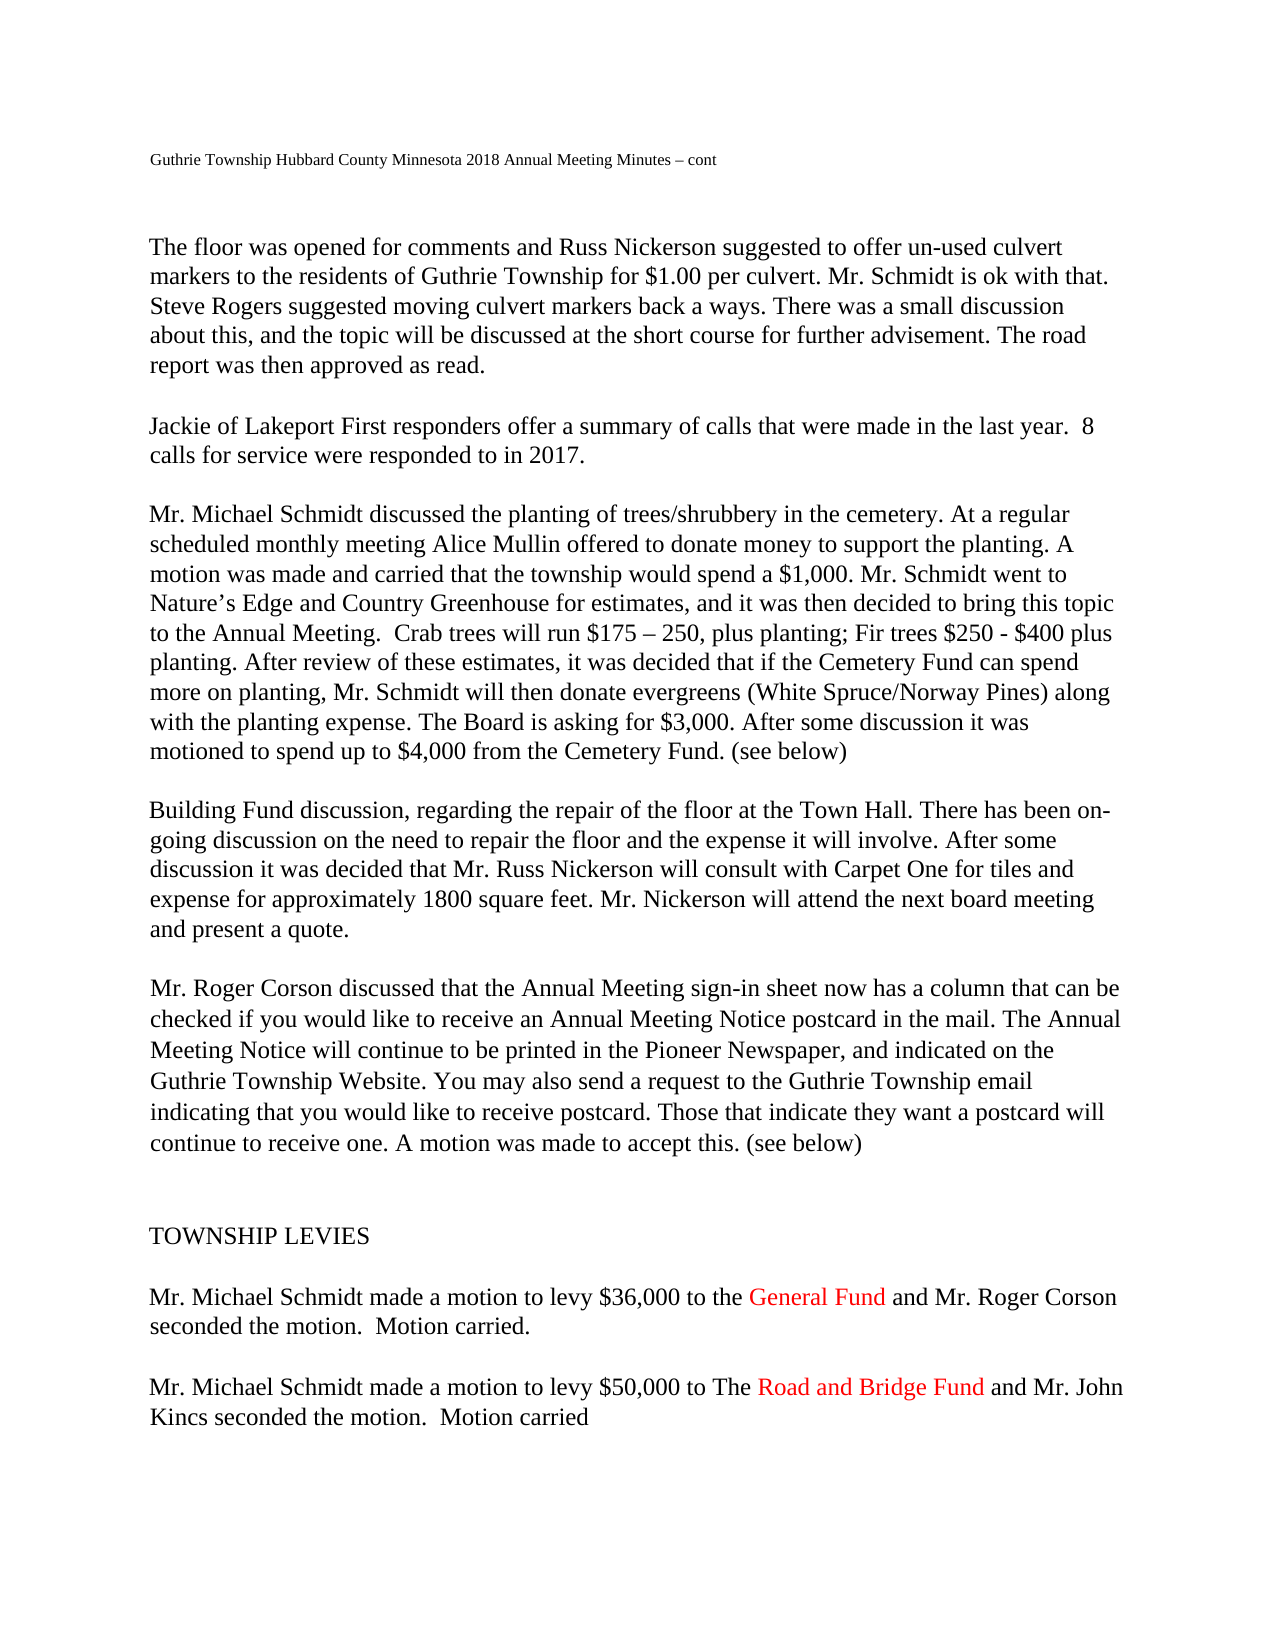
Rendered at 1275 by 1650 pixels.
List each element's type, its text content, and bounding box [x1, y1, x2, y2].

text TOWNSHIP LEVIES [148, 1221, 1125, 1250]
text Mr. Michael Schmidt discussed the planting of trees/shrubbery in the cemetery. At a regular scheduled monthly meeting Alice Mullin offered to donate money to support the planting. A motion was made and carried that the township would spend a $1,000. Mr. Schmidt went to Nature’s Edge and Country Greenhouse for estimates, and it was then decided to bring this topic to the Annual Meeting. Crab trees will run $175 – 250, plus planting; Fir trees $250 - $400 plus planting. After review of these estimates, it was decided that if the Cemetery Fund can spend more on planting, Mr. Schmidt will then donate evergreens (White Spruce/Norway Pines) along with the planting expense. The Board is asking for $3,000. After some discussion it was motioned to spend up to $4,000 from the Cemetery Fund. (see below) [148, 499, 1125, 765]
text Building Fund discussion, regarding the repair of the floor at the Town Hall. There has been on-going discussion on the need to repair the floor and the expense it will involve. After some discussion it was decided that Mr. Russ Nickerson will consult with Carpet One for tiles and expense for approximately 1800 square feet. Mr. Nickerson will attend the next board meeting and present a quote. [148, 795, 1125, 942]
text Mr. Roger Corson discussed that the Annual Meeting sign-in sheet now has a column that can be checked if you would like to receive an Annual Meeting Notice postcard in the mail. The Annual Meeting Notice will continue to be printed in the Pioneer Newspaper, and indicated on the Guthrie Township Website. You may also send a request to the Guthrie Township email indicating that you would like to receive postcard. Those that indicate they want a postcard will continue to receive one. A motion was made to accept this. (see below) [150, 973, 1125, 1157]
text Jackie of Lakeport First responders offer a summary of calls that were made in the last year. 8 calls for service were responded to in 2017. [148, 411, 1125, 469]
text Mr. Michael Schmidt made a motion to levy $50,000 to The Road and Bridge Fund and Mr. John Kincs seconded the motion. Motion carried [148, 1372, 1125, 1430]
text The floor was opened for comments and Russ Nickerson suggested to offer un-used culvert markers to the residents of Guthrie Township for $1.00 per culvert. Mr. Schmidt is ok with that. Steve Rogers suggested moving culvert markers back a ways. There was a small discussion about this, and the topic will be discussed at the short course for further advisement. The road report was then approved as read. [148, 232, 1125, 379]
text Mr. Michael Schmidt made a motion to levy $36,000 to the General Fund and Mr. Roger Corson seconded the motion. Motion carried. [148, 1282, 1125, 1340]
text Guthrie Township Hubbard County Minnesota 2018 Annual Meeting Minutes – cont [150, 150, 1125, 169]
